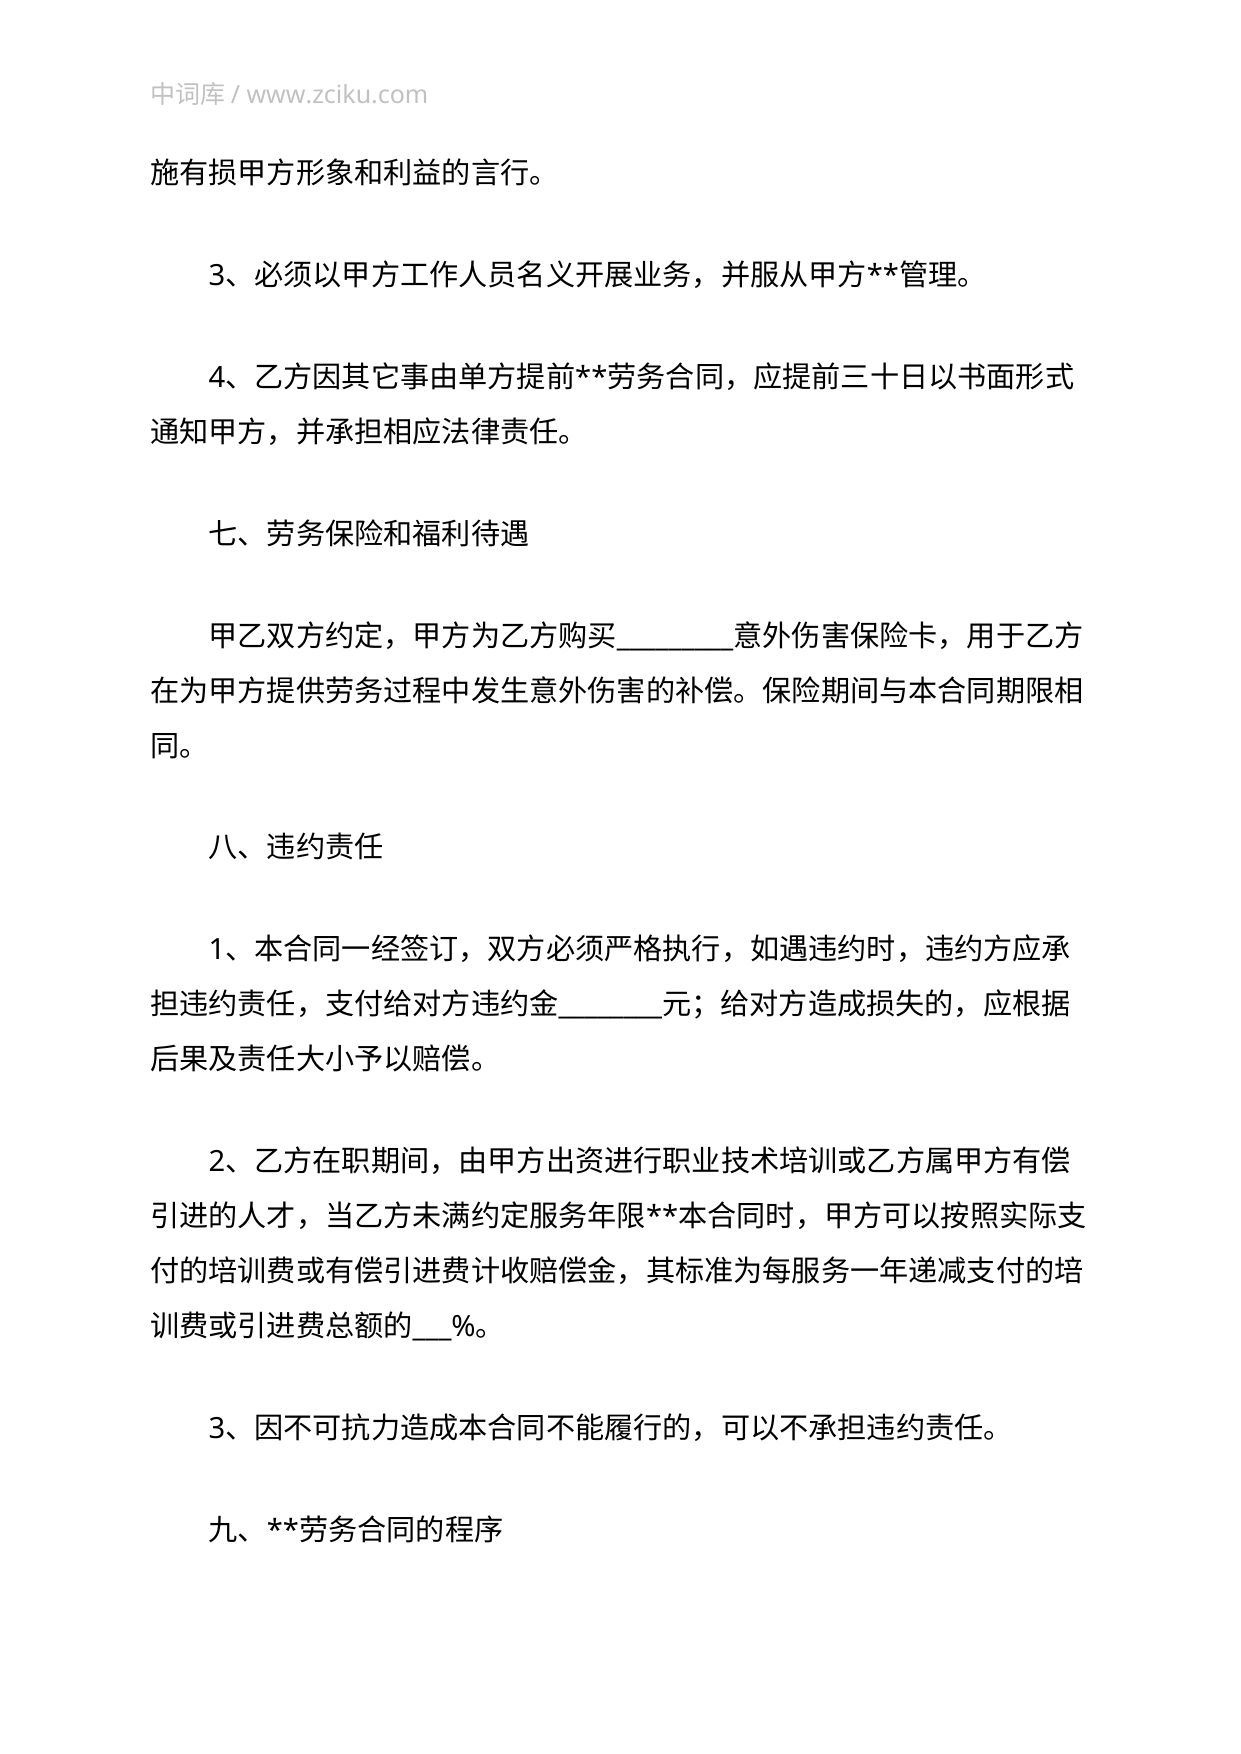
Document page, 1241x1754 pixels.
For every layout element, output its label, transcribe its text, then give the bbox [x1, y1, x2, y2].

text 1、本合同一经签订，双方必须严格执行，如遇违约时，违约方应承担违约责任，支付给对方违约金________元；给对方造成损失的，应根据后果及责任大小予以赔偿。 [150, 926, 1090, 1078]
text 七、劳务保险和福利待遇 [150, 511, 1090, 553]
text 3、必须以甲方工作人员名义开展业务，并服从甲方**管理。 [150, 252, 1090, 294]
text 3、因不可抗力造成本合同不能履行的，可以不承担违约责任。 [150, 1404, 1090, 1447]
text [150, 150, 1090, 192]
text 2、乙方在职期间，由甲方出资进行职业技术培训或乙方属甲方有偿引进的人才，当乙方未满约定服务年限**本合同时，甲方可以按照实际支付的培训费或有偿引进费计收赔偿金，其标准为每服务一年递减支付的培训费或引进费总额的___%。 [150, 1137, 1090, 1345]
text 甲乙双方约定，甲方为乙方购买_________意外伤害保险卡，用于乙方在为甲方提供劳务过程中发生意外伤害的补偿。保险期间与本合同期限相同。 [150, 612, 1090, 764]
text 4、乙方因其它事由单方提前**劳务合同，应提前三十日以书面形式通知甲方，并承担相应法律责任。 [150, 354, 1090, 451]
text 八、违约责任 [150, 824, 1090, 866]
text 九、**劳务合同的程序 [150, 1506, 1090, 1549]
